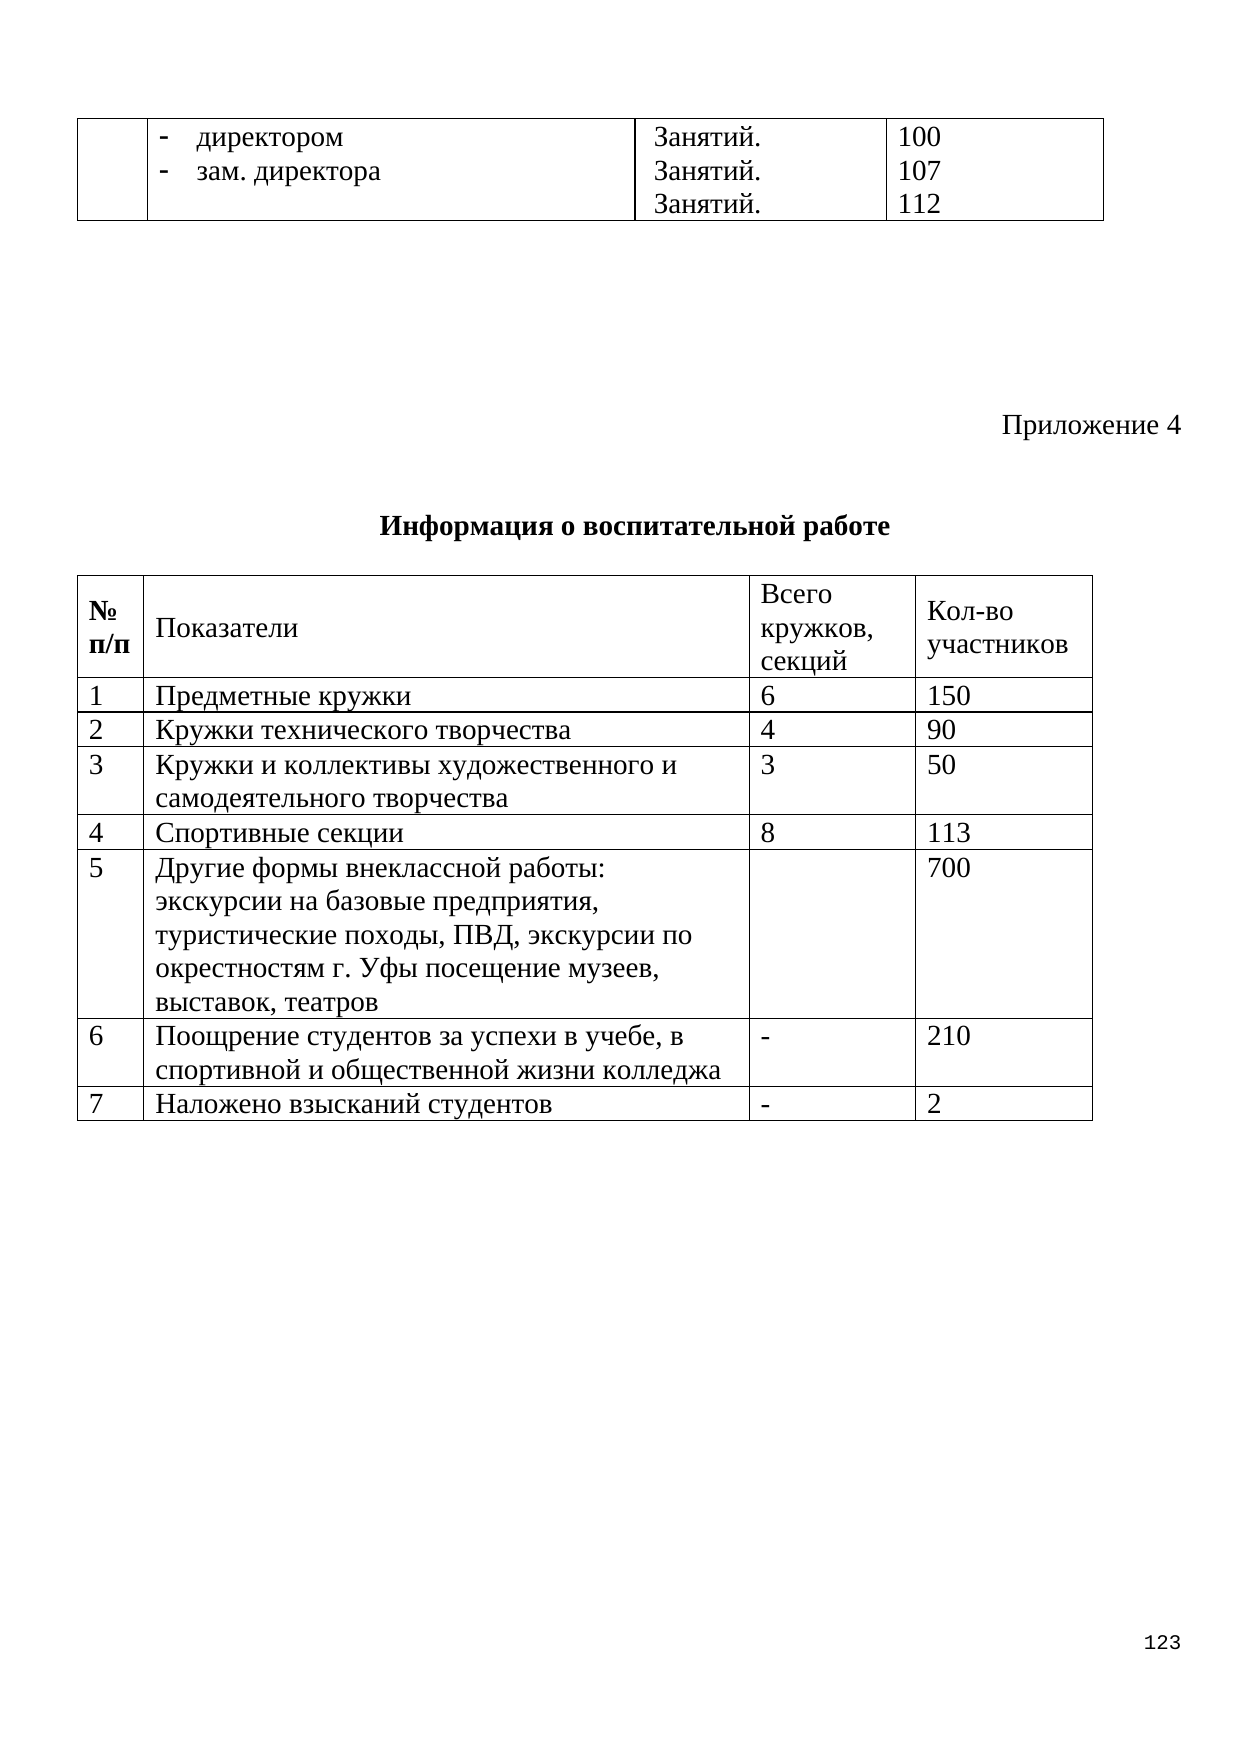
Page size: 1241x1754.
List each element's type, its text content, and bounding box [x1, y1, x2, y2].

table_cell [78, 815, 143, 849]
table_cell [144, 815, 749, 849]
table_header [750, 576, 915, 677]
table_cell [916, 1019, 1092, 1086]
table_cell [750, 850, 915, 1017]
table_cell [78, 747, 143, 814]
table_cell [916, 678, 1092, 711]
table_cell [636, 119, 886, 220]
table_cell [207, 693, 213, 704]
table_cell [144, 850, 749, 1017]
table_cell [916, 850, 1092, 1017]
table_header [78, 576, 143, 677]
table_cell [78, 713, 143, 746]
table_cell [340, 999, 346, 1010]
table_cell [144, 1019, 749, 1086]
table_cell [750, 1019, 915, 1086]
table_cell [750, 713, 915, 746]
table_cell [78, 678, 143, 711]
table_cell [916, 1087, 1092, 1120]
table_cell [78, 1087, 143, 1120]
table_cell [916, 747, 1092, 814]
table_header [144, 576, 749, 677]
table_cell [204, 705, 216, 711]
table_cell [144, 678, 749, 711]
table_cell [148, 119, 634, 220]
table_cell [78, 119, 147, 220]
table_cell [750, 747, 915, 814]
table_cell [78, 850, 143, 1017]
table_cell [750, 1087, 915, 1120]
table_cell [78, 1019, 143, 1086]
text Информация о воспитательной работе [89, 508, 1181, 542]
text Приложение 4 [89, 407, 1181, 441]
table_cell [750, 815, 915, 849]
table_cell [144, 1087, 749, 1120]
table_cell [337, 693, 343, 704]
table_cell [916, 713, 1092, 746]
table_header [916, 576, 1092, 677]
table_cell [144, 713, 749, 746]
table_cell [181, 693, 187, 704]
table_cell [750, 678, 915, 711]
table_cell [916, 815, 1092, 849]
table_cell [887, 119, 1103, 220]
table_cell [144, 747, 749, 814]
